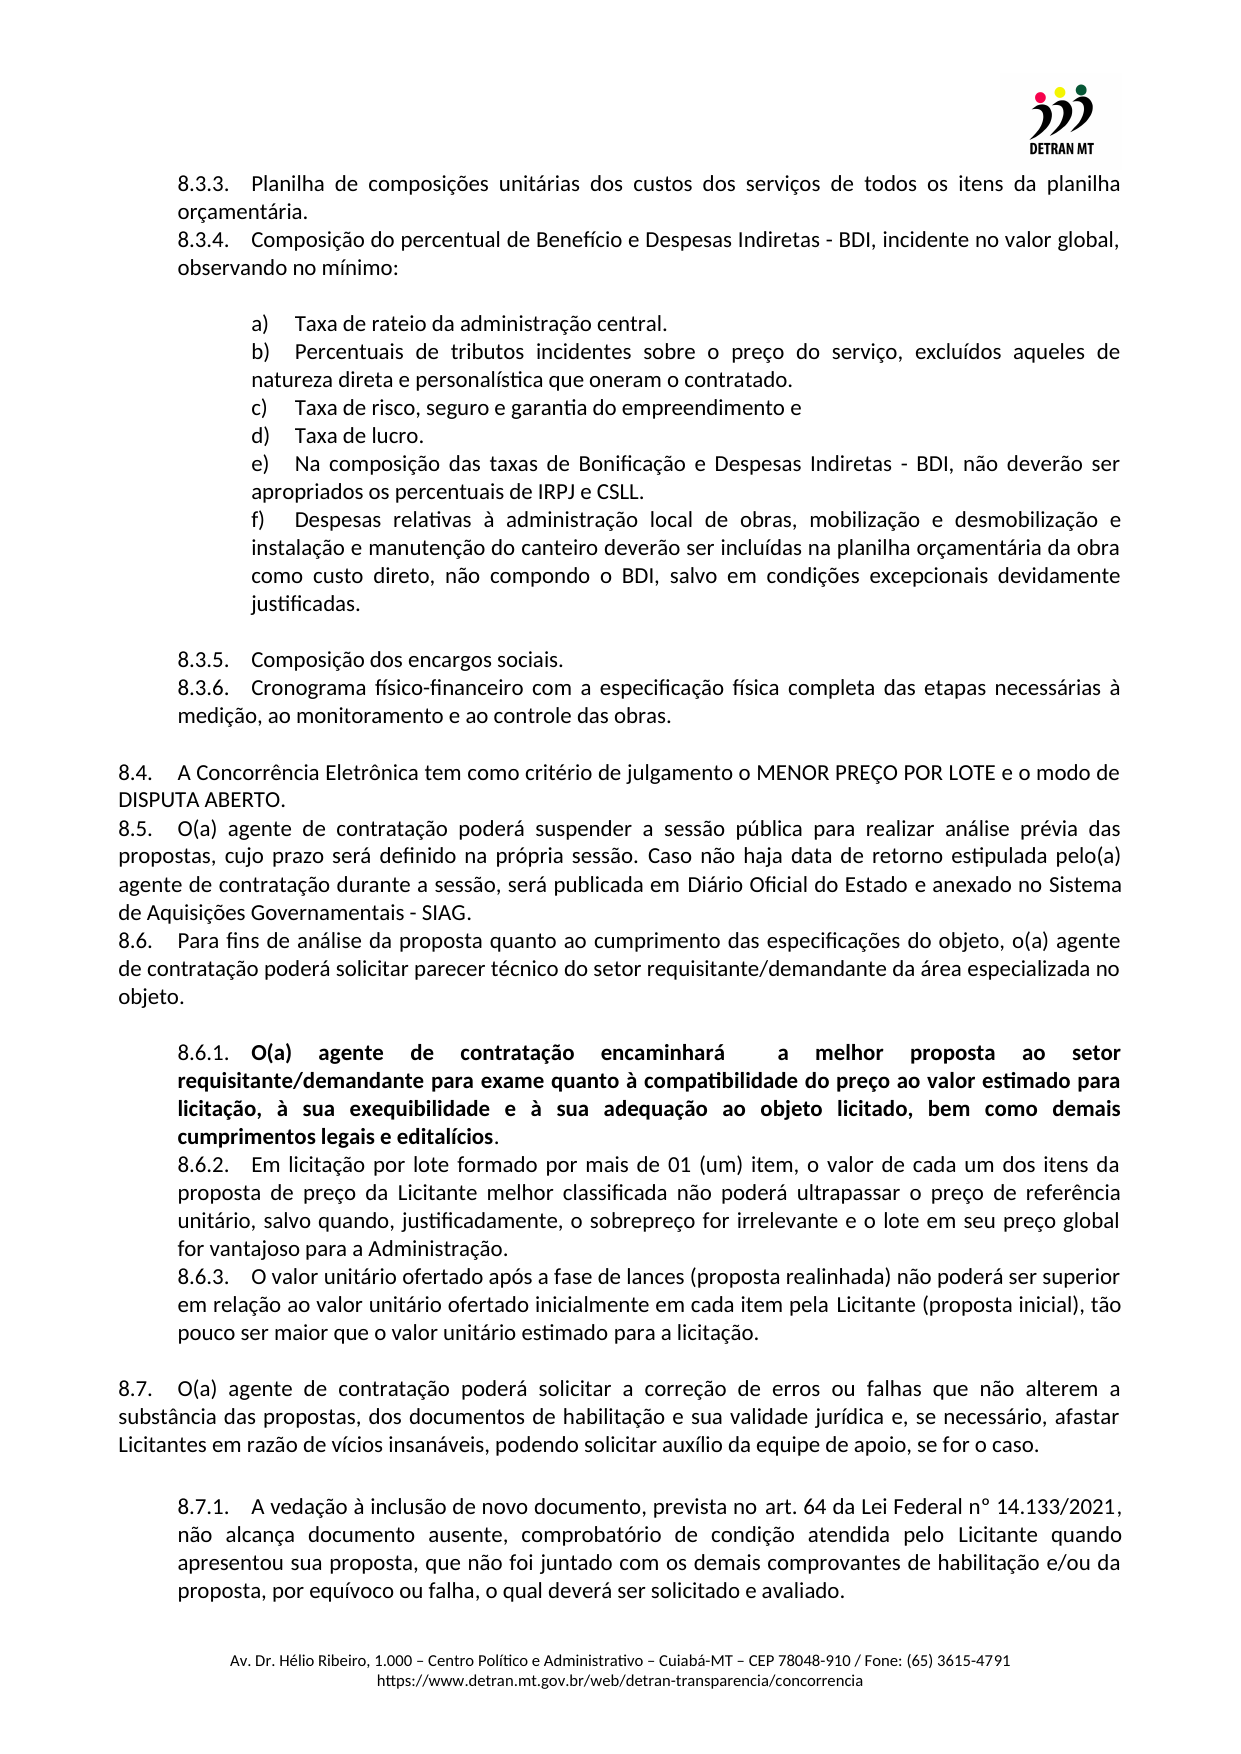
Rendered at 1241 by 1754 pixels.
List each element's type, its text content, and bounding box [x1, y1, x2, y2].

list O(a) agente de contratação poderá suspender a sessão pública para realizar análise prévia das propostas, cujo prazo será definido na própria sessão. Caso não haja data de retorno estipulada pelo(a) agente de contratação durante a sessão, será publicada em Diário Oficial do Estado e anexado no Sistema de Aquisições Governamentais - SIAG. [118, 814, 1122, 926]
list Em licitação por lote formado por mais de 01 (um) item, o valor de cada um dos itens da proposta de preço da Licitante melhor classificada não poderá ultrapassar o preço de referência unitário, salvo quando, justificadamente, o sobrepreço for irrelevante e o lote em seu preço global for vantajoso para a Administração. [177, 1150, 1122, 1262]
list Despesas relativas à administração local de obras, mobilização e desmobilização e instalação e manutenção do canteiro deverão ser incluídas na planilha orçamentária da obra como custo direto, não compondo o BDI, salvo em condições excepcionais devidamente justificadas. [251, 505, 1122, 617]
list Taxa de risco, seguro e garantia do empreendimento e [251, 393, 1122, 421]
list O(a) agente de contratação poderá solicitar a correção de erros ou falhas que não alterem a substância das propostas, dos documentos de habilitação e sua validade jurídica e, se necessário, afastar Licitantes em razão de vícios insanáveis, podendo solicitar auxílio da equipe de apoio, se for o caso. [118, 1374, 1122, 1458]
picture [1000, 73, 1123, 170]
list Composição dos encargos sociais. [177, 646, 1122, 673]
list Taxa de rateio da administração central. [251, 309, 1122, 337]
list Na composição das taxas de Bonificação e Despesas Indiretas - BDI, não deverão ser apropriados os percentuais de IRPJ e CSLL. [251, 449, 1122, 505]
list A vedação à inclusão de novo documento, prevista no art. 64 da Lei Federal nº 14.133/2021, não alcança documento ausente, comprobatório de condição atendida pelo Licitante quando apresentou sua proposta, que não foi juntado com os demais comprovantes de habilitação e/ou da proposta, por equívoco ou falha, o qual deverá ser solicitado e avaliado. [177, 1492, 1122, 1604]
list Percentuais de tributos incidentes sobre o preço do serviço, excluídos aqueles de natureza direta e personalística que oneram o contratado. [251, 337, 1122, 393]
list O valor unitário ofertado após a fase de lances (proposta realinhada) não poderá ser superior em relação ao valor unitário ofertado inicialmente em cada item pela Licitante (proposta inicial), tão pouco ser maior que o valor unitário estimado para a licitação. [177, 1262, 1122, 1346]
list O(a) agente de contratação encaminhará a melhor proposta ao setor requisitante/demandante para exame quanto à compatibilidade do preço ao valor estimado para licitação, à sua exequibilidade e à sua adequação ao objeto licitado, bem como demais cumprimentos legais e editalícios. [177, 1038, 1122, 1150]
list Cronograma físico-financeiro com a especificação física completa das etapas necessárias à medição, ao monitoramento e ao controle das obras. [177, 673, 1122, 729]
list Para fins de análise da proposta quanto ao cumprimento das especificações do objeto, o(a) agente de contratação poderá solicitar parecer técnico do setor requisitante/demandante da área especializada no objeto. [118, 926, 1122, 1010]
list Taxa de lucro. [251, 421, 1122, 449]
list Planilha de composições unitárias dos custos dos serviços de todos os itens da planilha orçamentária. [177, 169, 1122, 225]
list A Concorrência Eletrônica tem como critério de julgamento o MENOR PREÇO POR LOTE e o modo de DISPUTA ABERTO. [118, 758, 1122, 814]
list Composição do percentual de Benefício e Despesas Indiretas - BDI, incidente no valor global, observando no mínimo: [177, 225, 1122, 281]
